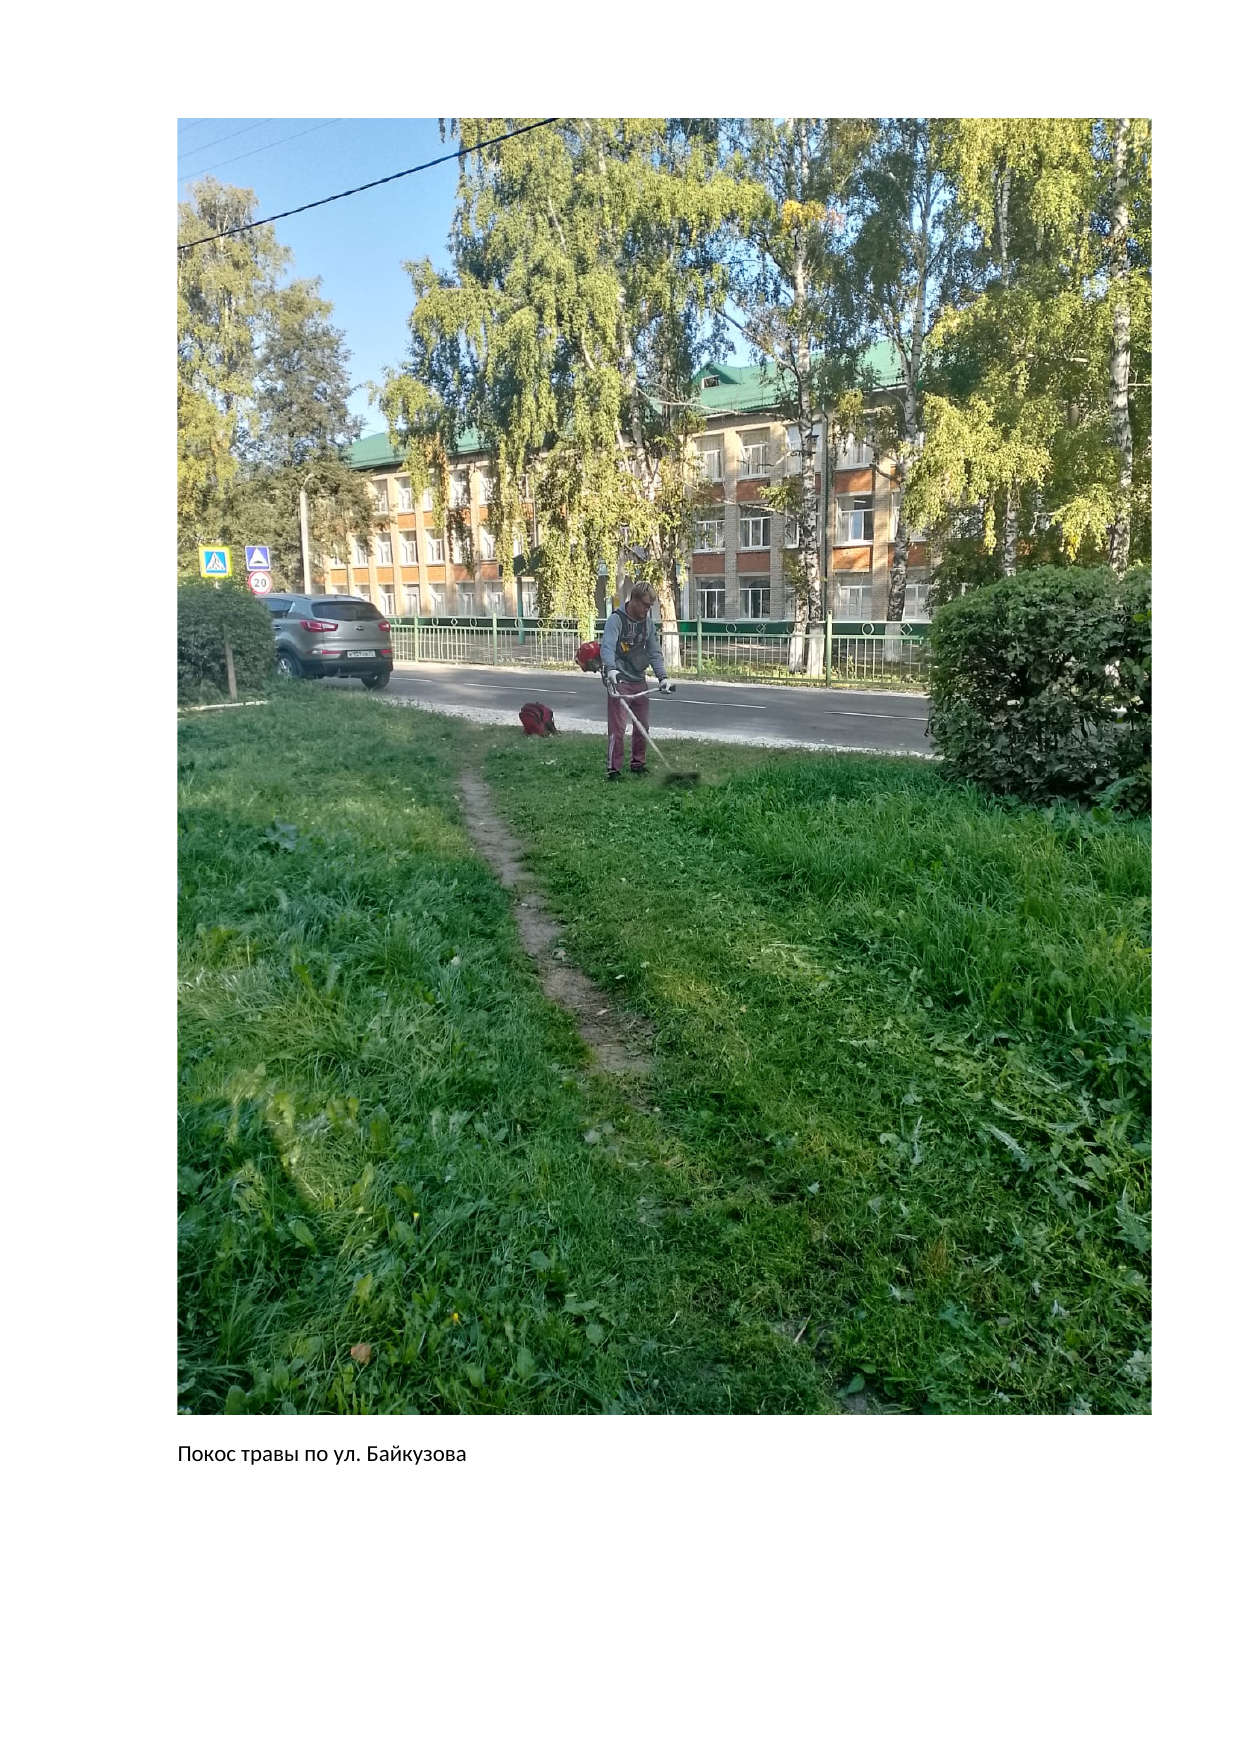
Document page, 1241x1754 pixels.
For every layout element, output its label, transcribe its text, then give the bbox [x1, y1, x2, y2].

picture [177, 118, 1152, 1415]
text Покос травы по ул. Байкузова [177, 1439, 1152, 1467]
